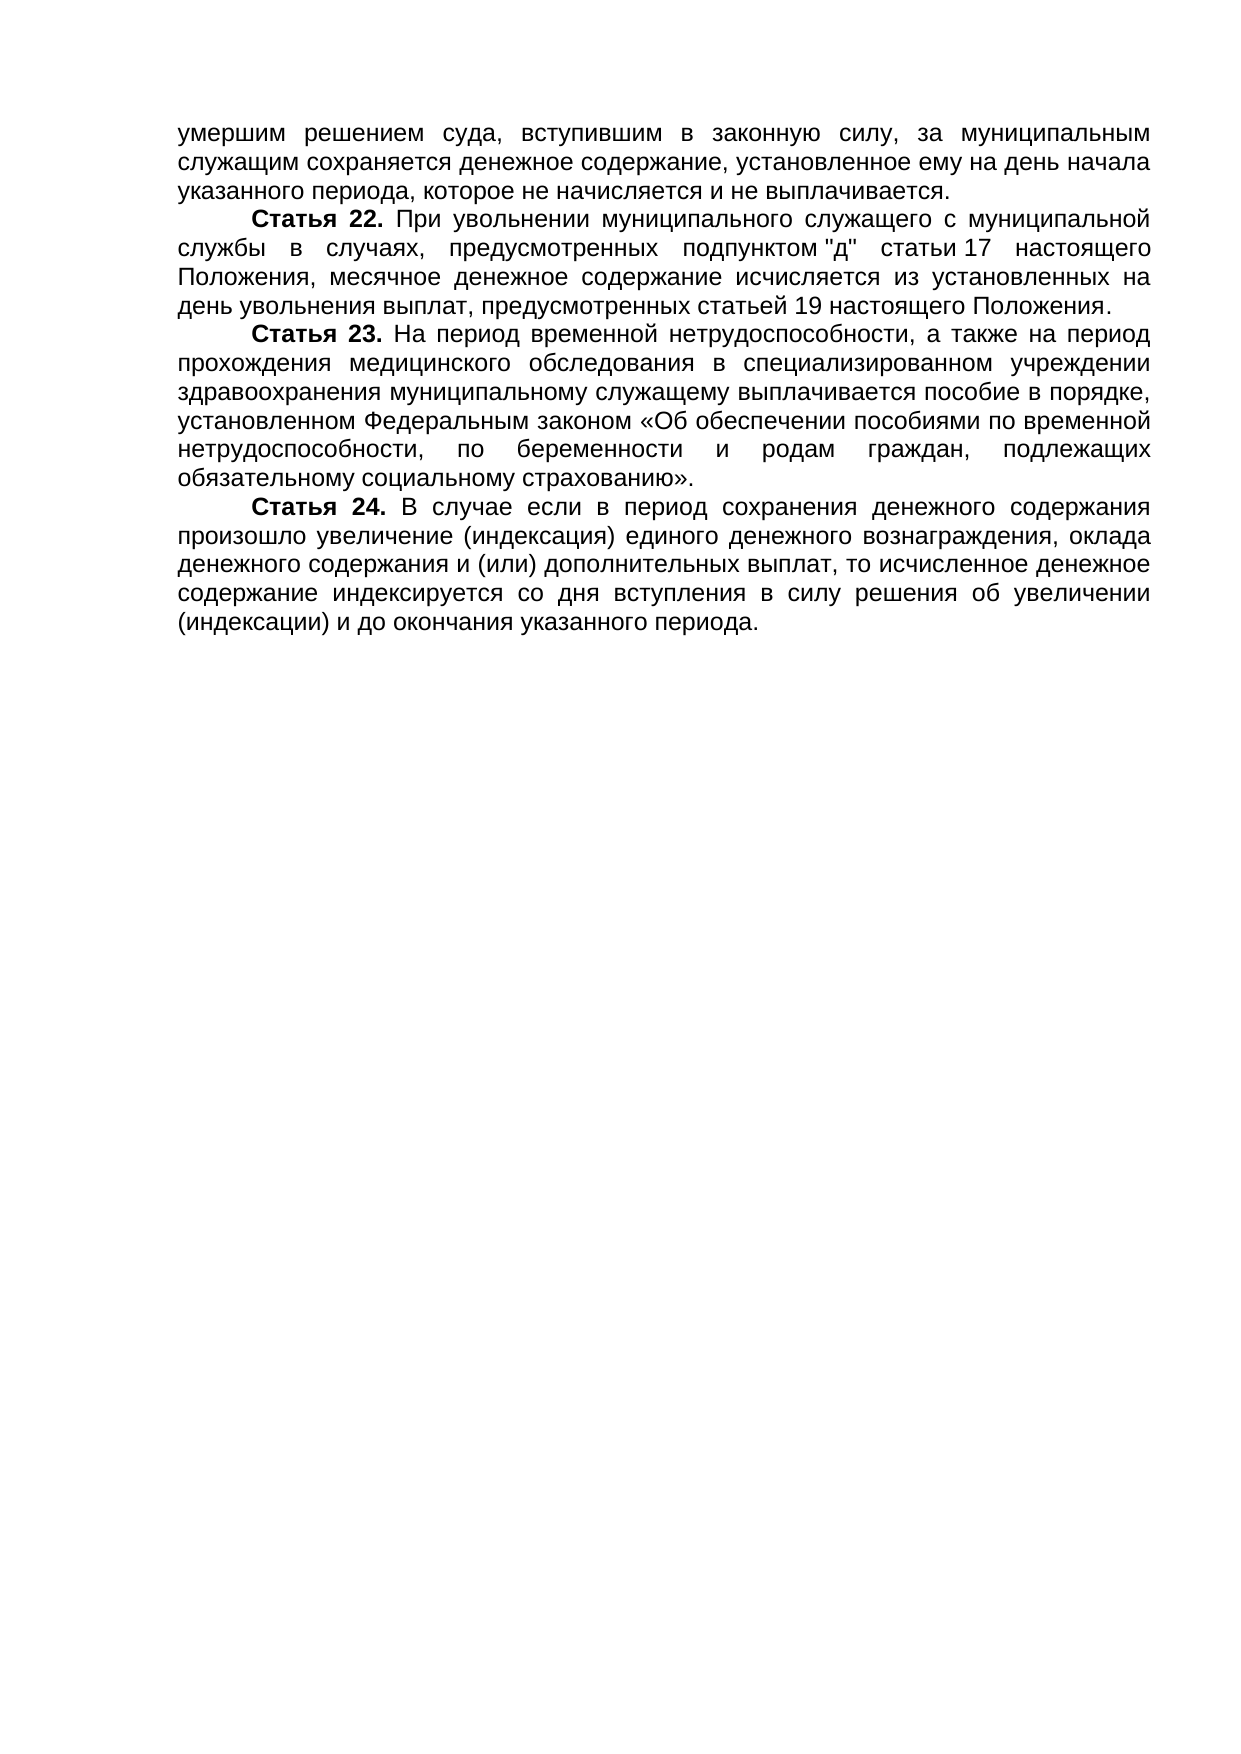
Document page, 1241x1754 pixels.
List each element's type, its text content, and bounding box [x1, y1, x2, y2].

text Статья 22. При увольнении муниципального служащего с муниципальной службы в случаях, предусмотренных подпунктом "д" статьи 17 настоящего Положения, месячное денежное содержание исчисляется из установленных на день увольнения выплат, предусмотренных статьей 19 настоящего Положения. [177, 204, 1152, 319]
text Статья 23. На период временной нетрудоспособности, а также на период прохождения медицинского обследования в специализированном учреждении здравоохранения муниципальному служащему выплачивается пособие в порядке, установленном Федеральным законом «Об обеспечении пособиями по временной нетрудоспособности, по беременности и родам граждан, подлежащих обязательному социальному страхованию». [177, 319, 1152, 492]
text Статья 24. В случае если в период сохранения денежного содержания произошло увеличение (индексация) единого денежного вознаграждения, оклада денежного содержания и (или) дополнительных выплат, то исчисленное денежное содержание индексируется со дня вступления в силу решения об увеличении (индексации) и до окончания указанного периода. [177, 492, 1152, 636]
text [177, 118, 1152, 204]
